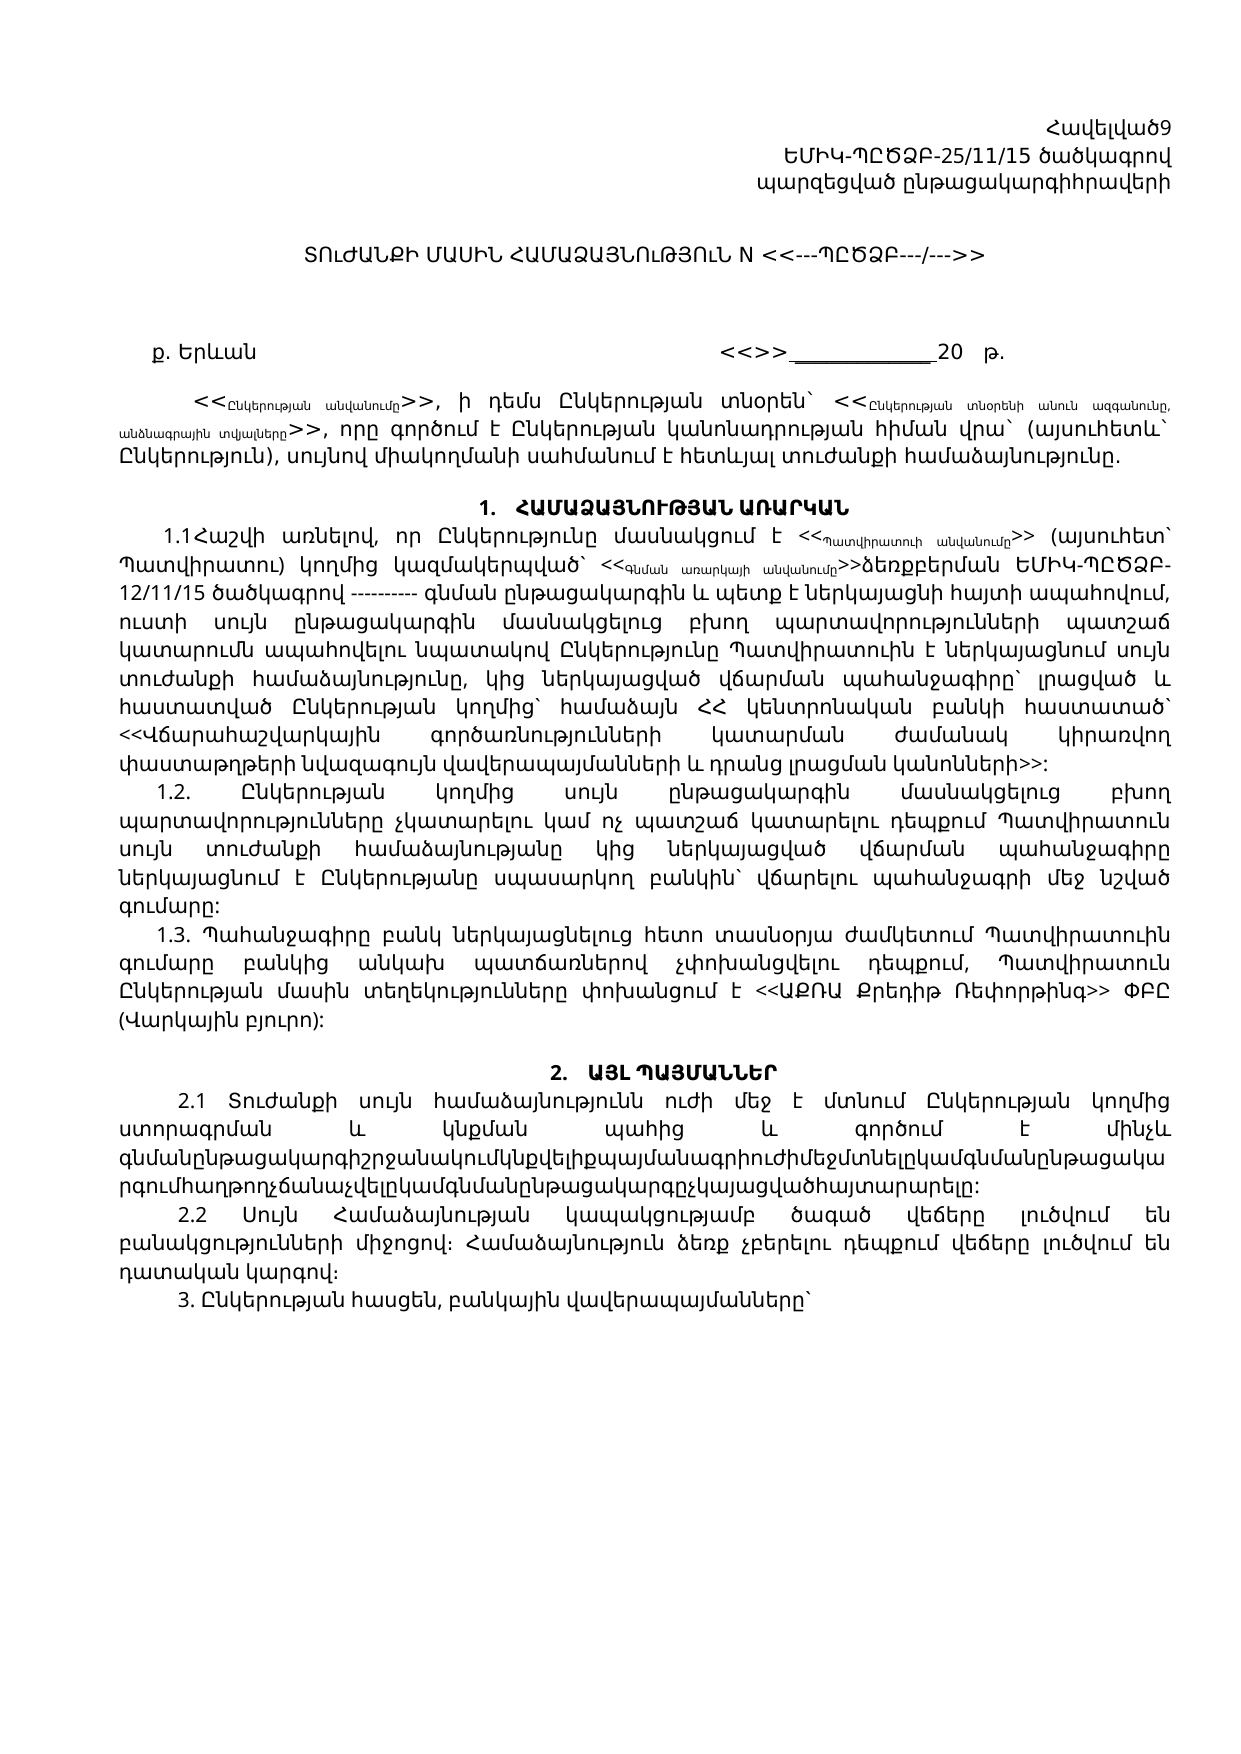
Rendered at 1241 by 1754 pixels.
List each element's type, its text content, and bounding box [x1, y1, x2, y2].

list ԱՅԼ ՊԱՅՄԱՆՆԵՐ [156, 1058, 1171, 1086]
list ՀԱՄԱՁԱՅՆՈՒԹՅԱՆ ԱՌԱՐԿԱՆ [156, 493, 1171, 522]
text 1.2. Ընկերության կողմից սույն ընթացակարգին մասնակցելուց բխող պարտավորությունները չկատարելու կամ ոչ պատշաճ կատարելու դեպքում Պատվիրատուն սույն տուժանքի համաձայնությանը կից ներկայացված վճարման պահանջագիրը ներկայացնում է Ընկերությանը սպասարկող բանկին` վճարելու պահանջագրի մեջ նշված գումարը: [118, 777, 1171, 920]
text ք. Երևան <<>> _____________ 20 թ. [118, 340, 1171, 364]
list Հաշվի առնելով, որ Ընկերությունը մասնակցում է <<Պատվիրատուի անվանումը>> (այսուհետ` Պատվիրատու) կողմից կազմակերպված` <<Գնման առարկայի անվանումը>>ձեռքբերման ԵՄԻԿ-ՊԸԾՁԲ-12/11/15 ծածկագրով ---------- գնման ընթացակարգին և պետք է ներկայացնի հայտի ապահովում, ուստի սույն ընթացակարգին մասնակցելուց բխող պարտավորությունների պատշաճ կատարումն ապահովելու նպատակով Ընկերությունը Պատվիրատուին է ներկայացնում սույն տուժանքի համաձայնությունը, կից ներկայացված վճարման պահանջագիրը` լրացված և հաստատված Ընկերության կողմից` համաձայն ՀՀ կենտրոնական բանկի հաստատած` <<Վճարահաշվարկային գործառնությունների կատարման ժամանակ կիրառվող փաստաթղթերի նվազագույն վավերապայմանների և դրանց լրացման կանոնների>>: [118, 522, 1171, 777]
text ԵՄԻԿ-ՊԸԾՁԲ-25/11/15 ծածկագրով [118, 142, 1171, 170]
text 1.3. Պահանջագիրը բանկ ներկայացնելուց հետո տասնօրյա ժամկետում Պատվիրատուին գումարը բանկից անկախ պատճառներով չփոխանցվելու դեպքում, Պատվիրատուն Ընկերության մասին տեղեկությունները փոխանցում է <<ԱՔՌԱ Քրեդիթ Ռեփորթինգ>> ՓԲԸ (Վարկային բյուրո): [118, 920, 1171, 1033]
text 2.2 Սույն Համաձայնության կապակցությամբ ծագած վեճերը լուծվում են բանակցությունների միջոցով։ Համաձայնություն ձեռք չբերելու դեպքում վեճերը լուծվում են դատական կարգով։ [118, 1200, 1171, 1285]
text Հավելված9 [118, 113, 1171, 142]
text 2.1 Տուժանքի սույն համաձայնությունն ուժի մեջ է մտնում Ընկերության կողմից ստորագրման և կնքման պահից և գործում է մինչև գնմանընթացակարգիշրջանակումկնքվելիքպայմանագրիուժիմեջմտնելըկամգնմանընթացակարգումհաղթողչճանաչվելըկամգնմանընթացակարգըչկայացվածհայտարարելը: [118, 1086, 1171, 1200]
text ՏՈւԺԱՆՔԻ ՄԱՍԻՆ ՀԱՄԱՁԱՅՆՈւԹՅՈւՆ N <<---ՊԸԾՁԲ---/--->> [118, 243, 1171, 267]
text 3. Ընկերության հասցեն, բանկային վավերապայմանները` [118, 1285, 1171, 1314]
text պարզեցված ընթացակարգիհրավերի [118, 170, 1171, 194]
text <<Ընկերության անվանումը>>, ի դեմս Ընկերության տնօրեն` <<Ընկերության տնօրենի անուն ազգանունը, անձնագրային տվյալները>>, որը գործում է Ընկերության կանոնադրության հիման վրա` (այսուհետև` Ընկերություն), սույնով միակողմանի սահմանում է հետևյալ տուժանքի համաձայնությունը. [118, 389, 1171, 469]
